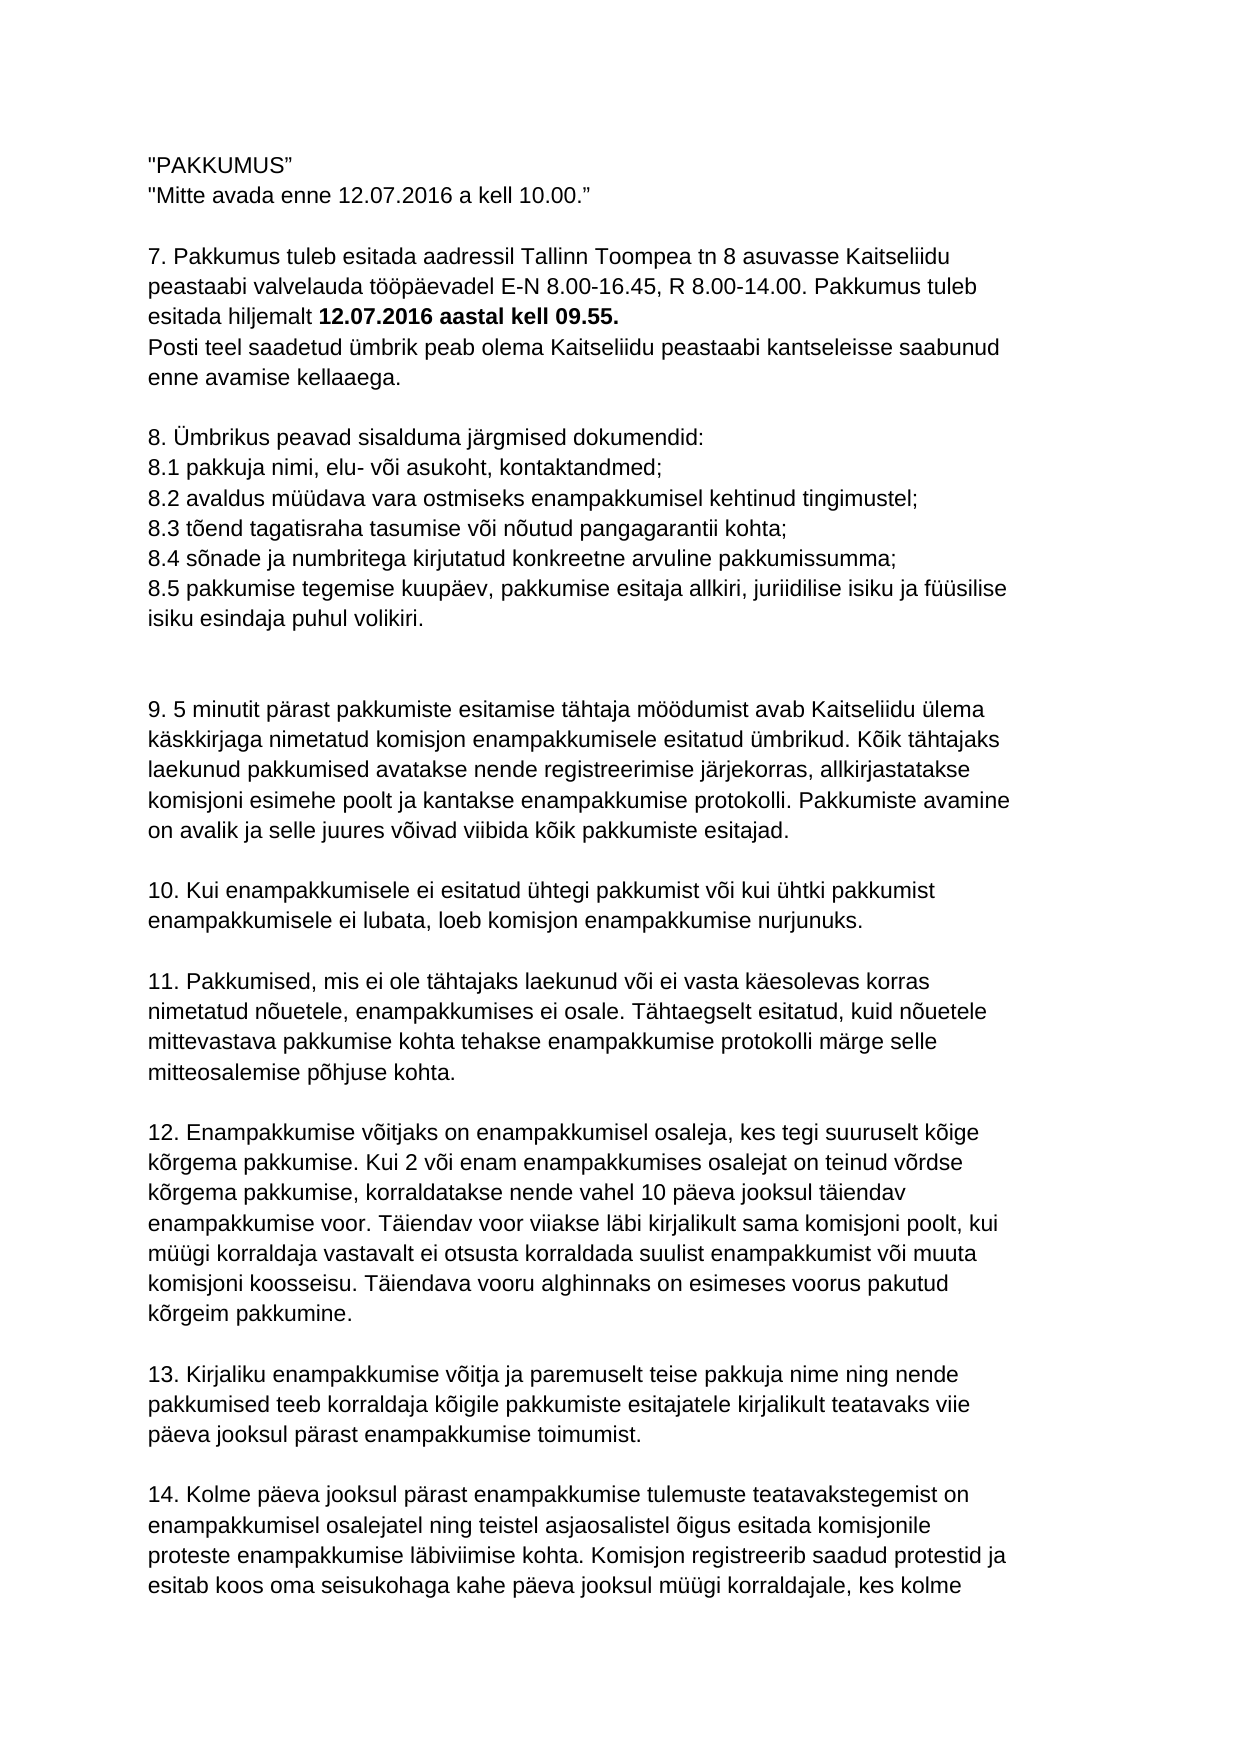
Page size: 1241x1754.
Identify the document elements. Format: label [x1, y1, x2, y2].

table_cell [143, 148, 1019, 1603]
